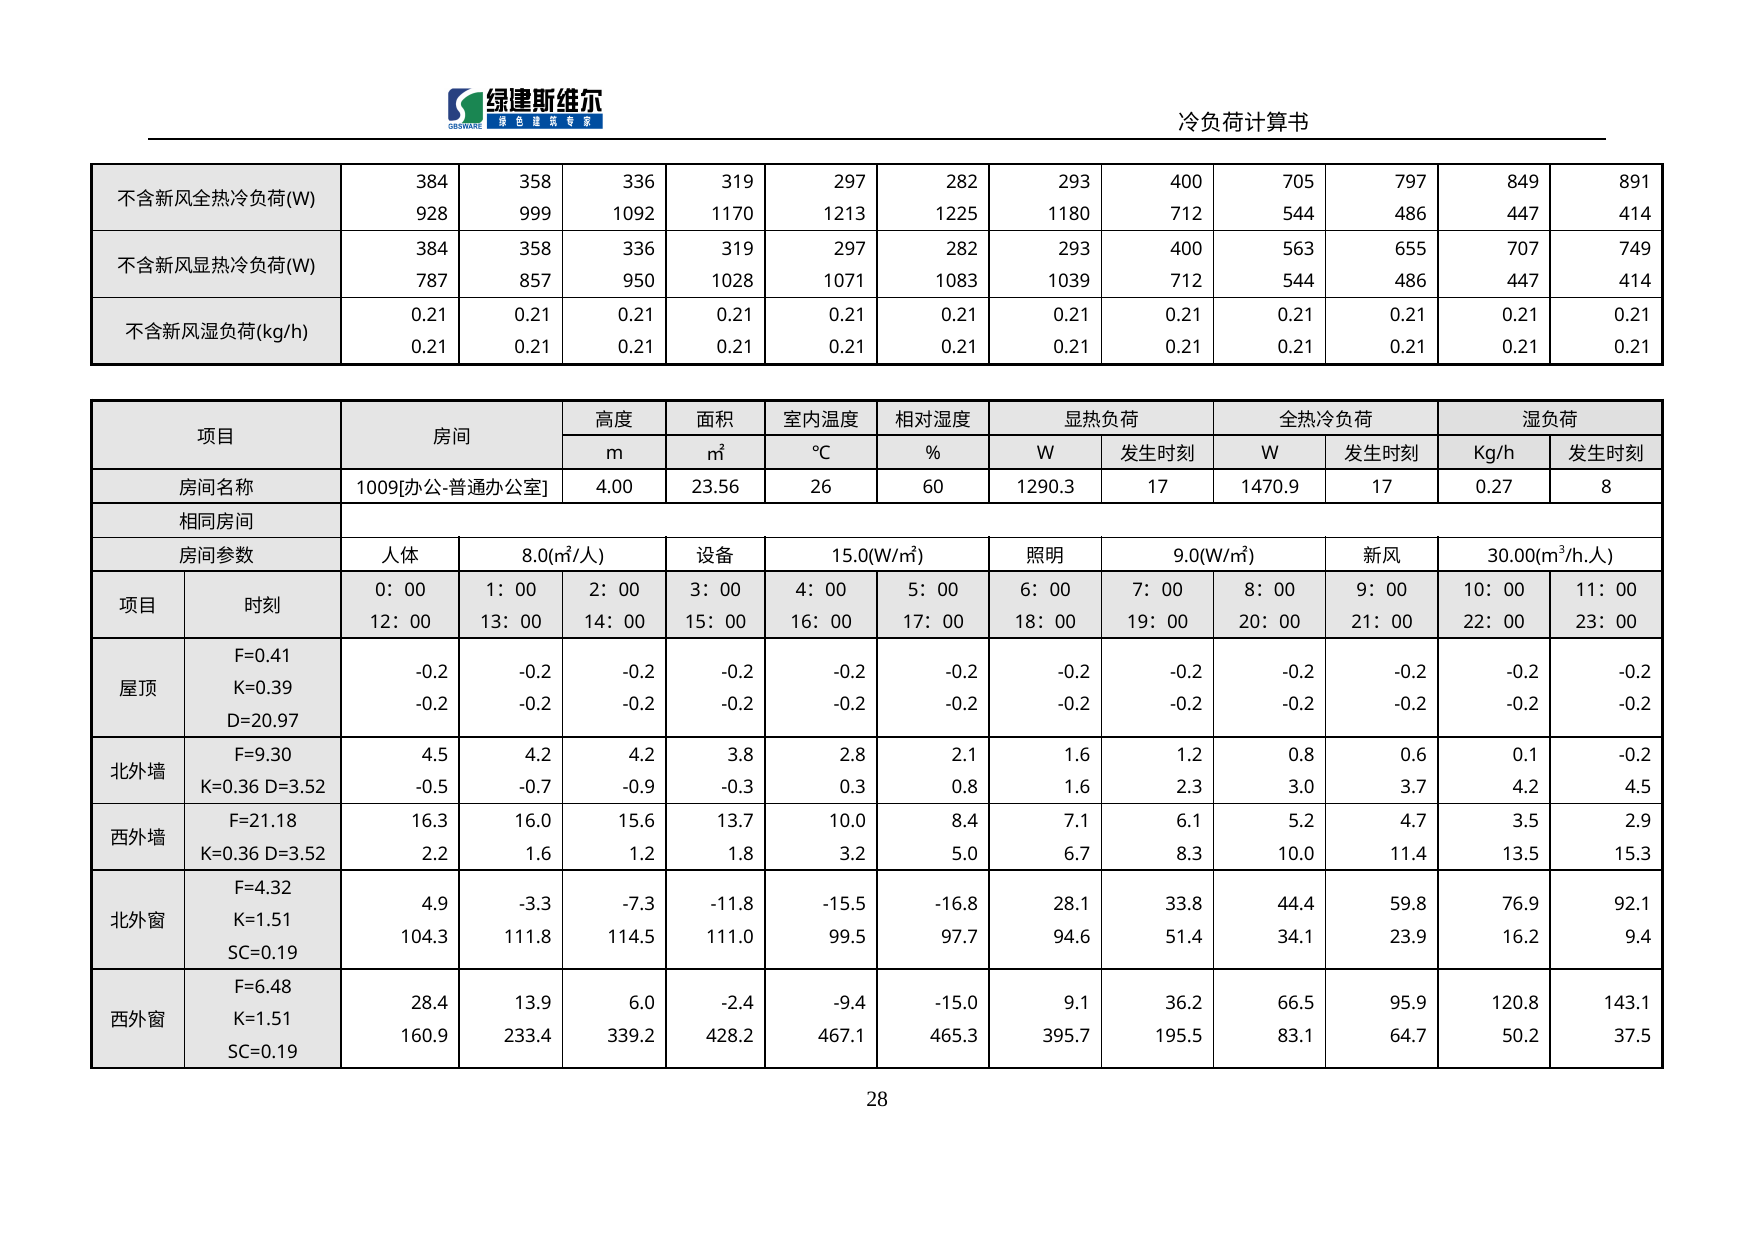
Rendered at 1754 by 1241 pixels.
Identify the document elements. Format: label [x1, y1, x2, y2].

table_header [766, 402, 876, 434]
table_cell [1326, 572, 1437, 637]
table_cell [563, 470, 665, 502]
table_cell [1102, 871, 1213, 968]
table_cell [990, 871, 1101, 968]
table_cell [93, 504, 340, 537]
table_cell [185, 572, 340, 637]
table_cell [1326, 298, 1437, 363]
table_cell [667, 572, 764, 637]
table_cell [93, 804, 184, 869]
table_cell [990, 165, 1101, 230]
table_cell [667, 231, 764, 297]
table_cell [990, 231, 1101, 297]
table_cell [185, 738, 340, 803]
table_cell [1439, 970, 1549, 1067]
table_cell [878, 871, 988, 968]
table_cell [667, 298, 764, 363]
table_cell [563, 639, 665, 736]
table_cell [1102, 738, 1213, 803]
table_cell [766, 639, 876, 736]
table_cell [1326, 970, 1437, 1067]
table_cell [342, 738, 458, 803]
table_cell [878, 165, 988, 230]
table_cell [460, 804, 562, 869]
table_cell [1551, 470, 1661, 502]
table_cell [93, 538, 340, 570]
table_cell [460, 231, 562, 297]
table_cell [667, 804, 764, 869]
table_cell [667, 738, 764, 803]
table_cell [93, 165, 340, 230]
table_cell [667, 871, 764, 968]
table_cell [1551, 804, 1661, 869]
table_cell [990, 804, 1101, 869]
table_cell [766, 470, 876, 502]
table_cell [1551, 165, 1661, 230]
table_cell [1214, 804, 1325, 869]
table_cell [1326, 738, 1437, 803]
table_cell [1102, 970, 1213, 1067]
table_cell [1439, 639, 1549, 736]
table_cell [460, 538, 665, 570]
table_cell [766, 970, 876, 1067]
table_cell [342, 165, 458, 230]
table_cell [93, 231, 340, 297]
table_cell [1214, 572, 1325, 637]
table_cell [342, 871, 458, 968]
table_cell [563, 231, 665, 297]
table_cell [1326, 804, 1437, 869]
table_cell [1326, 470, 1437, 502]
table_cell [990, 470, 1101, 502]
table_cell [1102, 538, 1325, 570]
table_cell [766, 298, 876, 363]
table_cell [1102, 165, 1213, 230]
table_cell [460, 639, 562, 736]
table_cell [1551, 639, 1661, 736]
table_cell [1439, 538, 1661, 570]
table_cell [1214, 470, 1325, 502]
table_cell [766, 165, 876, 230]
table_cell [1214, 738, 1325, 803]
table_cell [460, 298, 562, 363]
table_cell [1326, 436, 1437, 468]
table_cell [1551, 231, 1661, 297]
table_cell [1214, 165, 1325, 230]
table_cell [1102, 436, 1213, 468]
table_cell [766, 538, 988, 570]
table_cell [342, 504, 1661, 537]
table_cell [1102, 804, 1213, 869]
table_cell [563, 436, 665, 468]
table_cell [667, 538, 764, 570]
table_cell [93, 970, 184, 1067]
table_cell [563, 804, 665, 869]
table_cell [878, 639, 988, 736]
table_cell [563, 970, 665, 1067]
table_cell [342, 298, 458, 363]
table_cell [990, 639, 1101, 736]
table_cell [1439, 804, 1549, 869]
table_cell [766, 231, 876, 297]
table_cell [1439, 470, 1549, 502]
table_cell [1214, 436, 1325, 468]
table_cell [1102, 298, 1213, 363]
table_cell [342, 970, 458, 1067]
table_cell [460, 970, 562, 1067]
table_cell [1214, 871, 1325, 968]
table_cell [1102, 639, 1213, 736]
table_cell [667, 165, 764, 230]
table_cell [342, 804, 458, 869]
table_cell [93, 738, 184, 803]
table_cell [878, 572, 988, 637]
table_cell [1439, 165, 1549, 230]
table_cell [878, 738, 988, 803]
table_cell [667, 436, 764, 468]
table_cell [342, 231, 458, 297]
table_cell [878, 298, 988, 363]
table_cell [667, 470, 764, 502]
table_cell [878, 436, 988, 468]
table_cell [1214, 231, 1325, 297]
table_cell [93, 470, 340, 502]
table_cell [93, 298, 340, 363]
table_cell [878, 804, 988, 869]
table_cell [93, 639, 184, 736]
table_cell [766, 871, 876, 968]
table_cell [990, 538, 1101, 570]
picture [444, 88, 604, 130]
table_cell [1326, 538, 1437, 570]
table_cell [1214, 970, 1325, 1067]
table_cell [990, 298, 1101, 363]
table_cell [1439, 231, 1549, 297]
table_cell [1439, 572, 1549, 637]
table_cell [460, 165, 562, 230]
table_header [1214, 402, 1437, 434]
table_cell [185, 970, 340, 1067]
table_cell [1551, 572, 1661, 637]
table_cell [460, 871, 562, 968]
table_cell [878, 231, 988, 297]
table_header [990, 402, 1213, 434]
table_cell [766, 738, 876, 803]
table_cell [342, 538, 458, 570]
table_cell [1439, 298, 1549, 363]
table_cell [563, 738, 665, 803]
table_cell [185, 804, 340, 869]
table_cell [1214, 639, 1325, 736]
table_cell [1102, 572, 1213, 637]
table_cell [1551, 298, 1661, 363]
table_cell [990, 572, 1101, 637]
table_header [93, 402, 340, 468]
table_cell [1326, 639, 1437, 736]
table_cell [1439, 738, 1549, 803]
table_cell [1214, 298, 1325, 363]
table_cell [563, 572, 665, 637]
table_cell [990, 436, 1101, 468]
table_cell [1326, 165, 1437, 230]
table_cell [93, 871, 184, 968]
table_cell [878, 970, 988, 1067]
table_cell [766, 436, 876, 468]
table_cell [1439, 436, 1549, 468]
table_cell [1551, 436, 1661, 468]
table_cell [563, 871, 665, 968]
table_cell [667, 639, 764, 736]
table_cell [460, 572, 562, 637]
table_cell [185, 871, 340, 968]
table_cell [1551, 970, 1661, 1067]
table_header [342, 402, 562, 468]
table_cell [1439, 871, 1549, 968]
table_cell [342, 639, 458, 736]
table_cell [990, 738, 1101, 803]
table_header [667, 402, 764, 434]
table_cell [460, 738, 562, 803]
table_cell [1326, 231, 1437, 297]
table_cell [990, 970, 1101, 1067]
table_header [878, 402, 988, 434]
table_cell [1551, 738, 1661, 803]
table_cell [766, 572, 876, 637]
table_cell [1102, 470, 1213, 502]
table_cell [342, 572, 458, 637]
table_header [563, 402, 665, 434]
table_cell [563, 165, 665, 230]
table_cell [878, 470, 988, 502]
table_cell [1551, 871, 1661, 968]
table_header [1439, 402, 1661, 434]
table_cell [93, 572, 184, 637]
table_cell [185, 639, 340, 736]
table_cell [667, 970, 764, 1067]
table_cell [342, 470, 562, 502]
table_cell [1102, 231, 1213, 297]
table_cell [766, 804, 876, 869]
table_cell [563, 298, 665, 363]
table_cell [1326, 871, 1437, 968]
